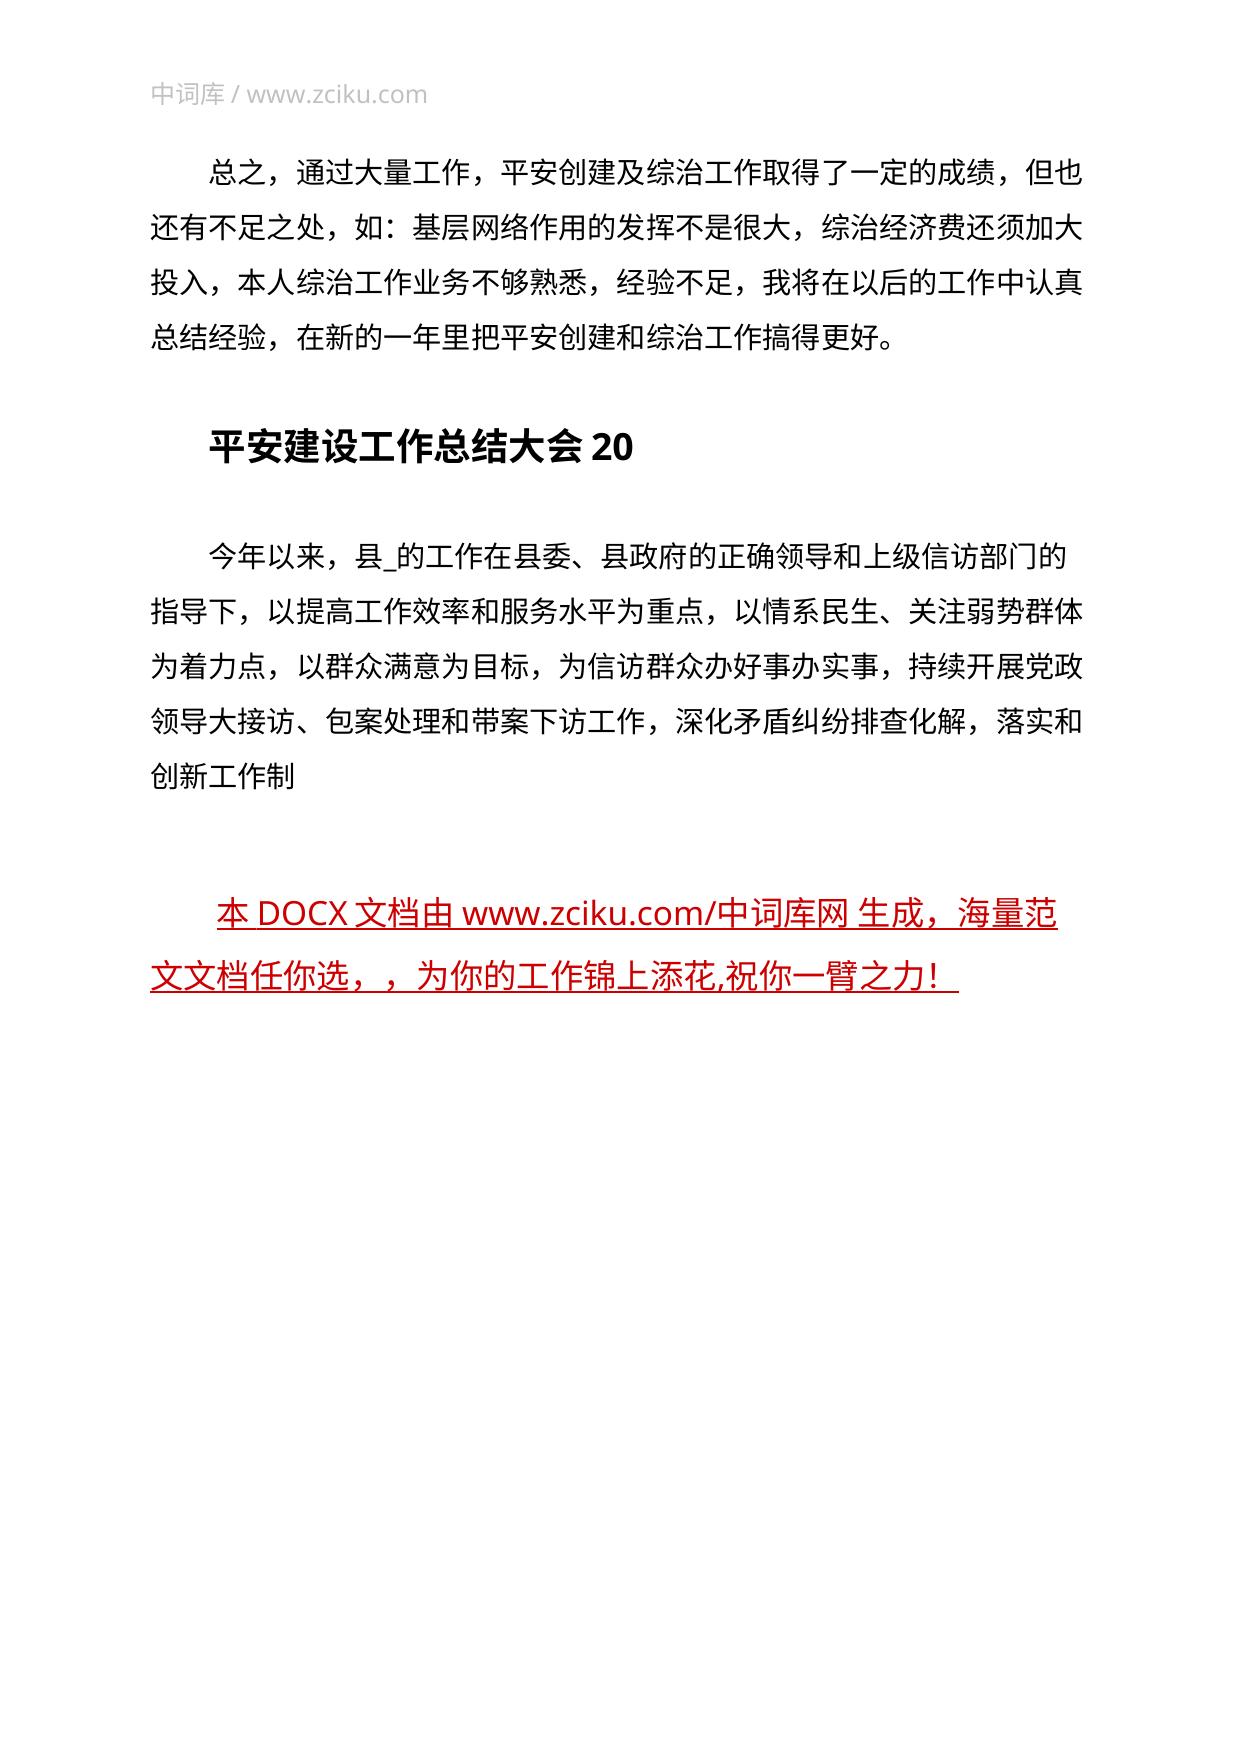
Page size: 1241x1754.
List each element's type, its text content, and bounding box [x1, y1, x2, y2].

text 平安建设工作总结大会20 [150, 416, 1090, 471]
text 总之，通过大量工作，平安创建及综治工作取得了一定的成绩，但也还有不足之处，如：基层网络作用的发挥不是很大，综治经济费还须加大投入，本人综治工作业务不够熟悉，经验不足，我将在以后的工作中认真总结经验，在新的一年里把平安创建和综治工作搞得更好。 [150, 150, 1090, 357]
text 本DOCX文档由 www.zciku.com/中词库网 生成，海量范文文档任你选，，为你的工作锦上添花,祝你一臂之力！ [150, 887, 1090, 998]
text 今年以来，县_的工作在县委、县政府的正确领导和上级信访部门的指导下，以提高工作效率和服务水平为重点，以情系民生、关注弱势群体为着力点，以群众满意为目标，为信访群众办好事办实事，持续开展党政领导大接访、包案处理和带案下访工作，深化矛盾纠纷排查化解，落实和创新工作制 [150, 534, 1090, 796]
